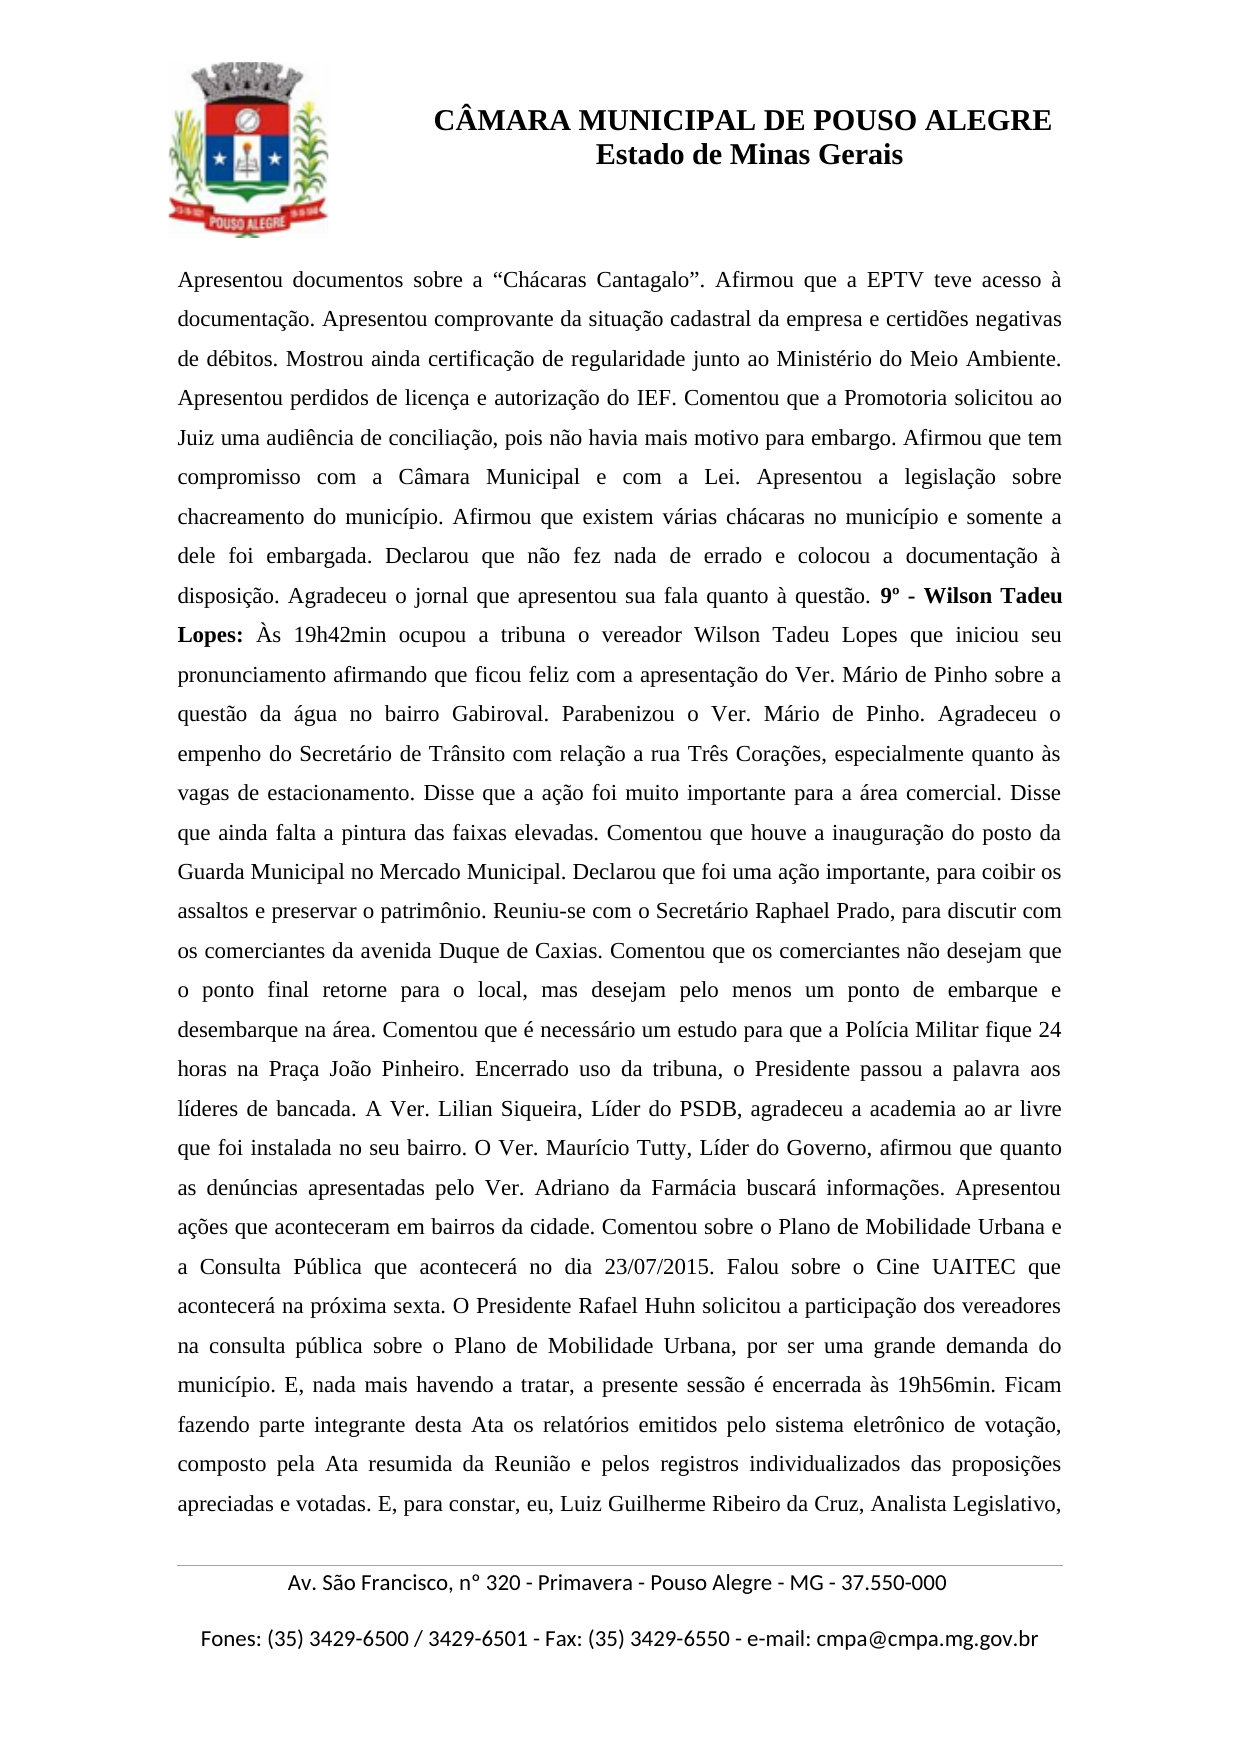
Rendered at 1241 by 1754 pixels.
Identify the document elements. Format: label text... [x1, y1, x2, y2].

picture [168, 62, 329, 238]
